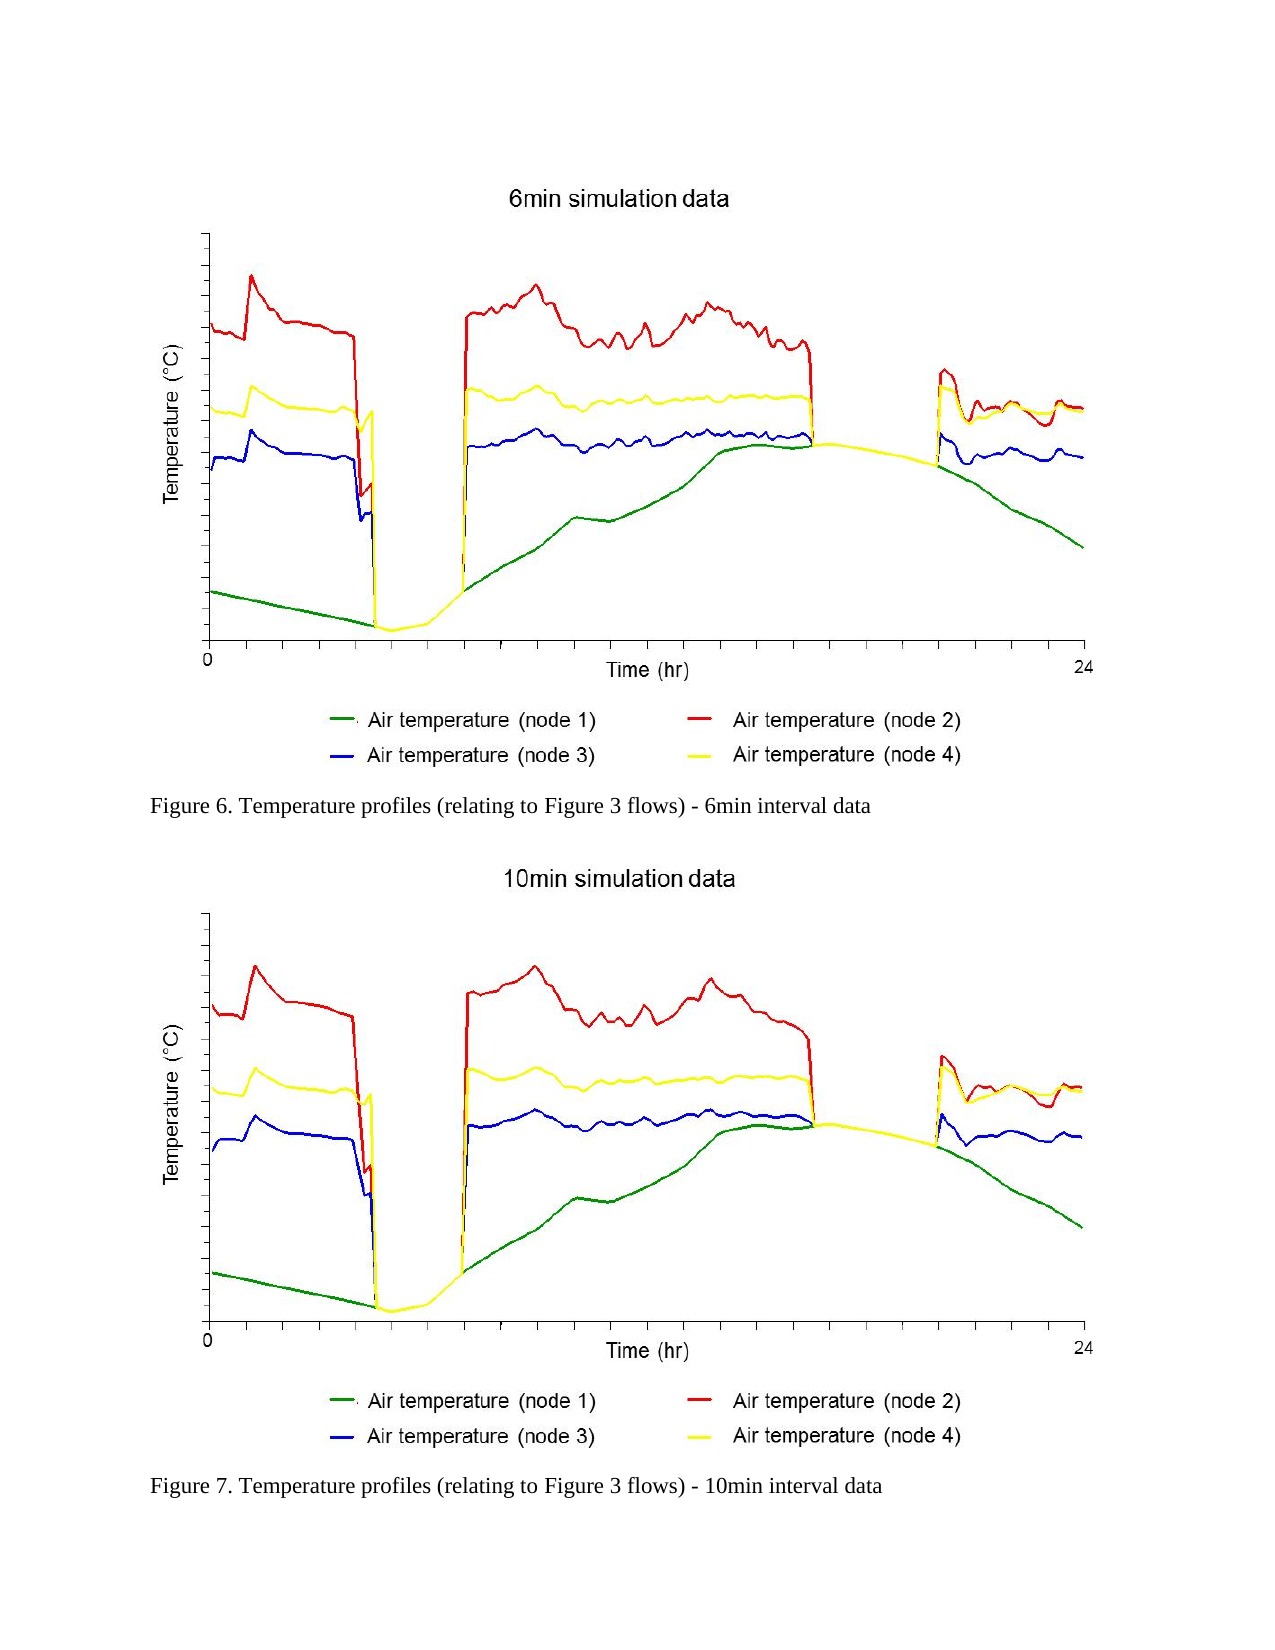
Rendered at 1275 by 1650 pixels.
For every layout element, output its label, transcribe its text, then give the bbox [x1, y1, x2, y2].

text Figure 7. Temperature profiles (relating to Figure 3 flows) - 10min interval data [150, 1473, 1125, 1499]
picture [150, 176, 1125, 780]
picture [150, 857, 1125, 1461]
text Figure 6. Temperature profiles (relating to Figure 3 flows) - 6min interval data [150, 792, 1125, 818]
